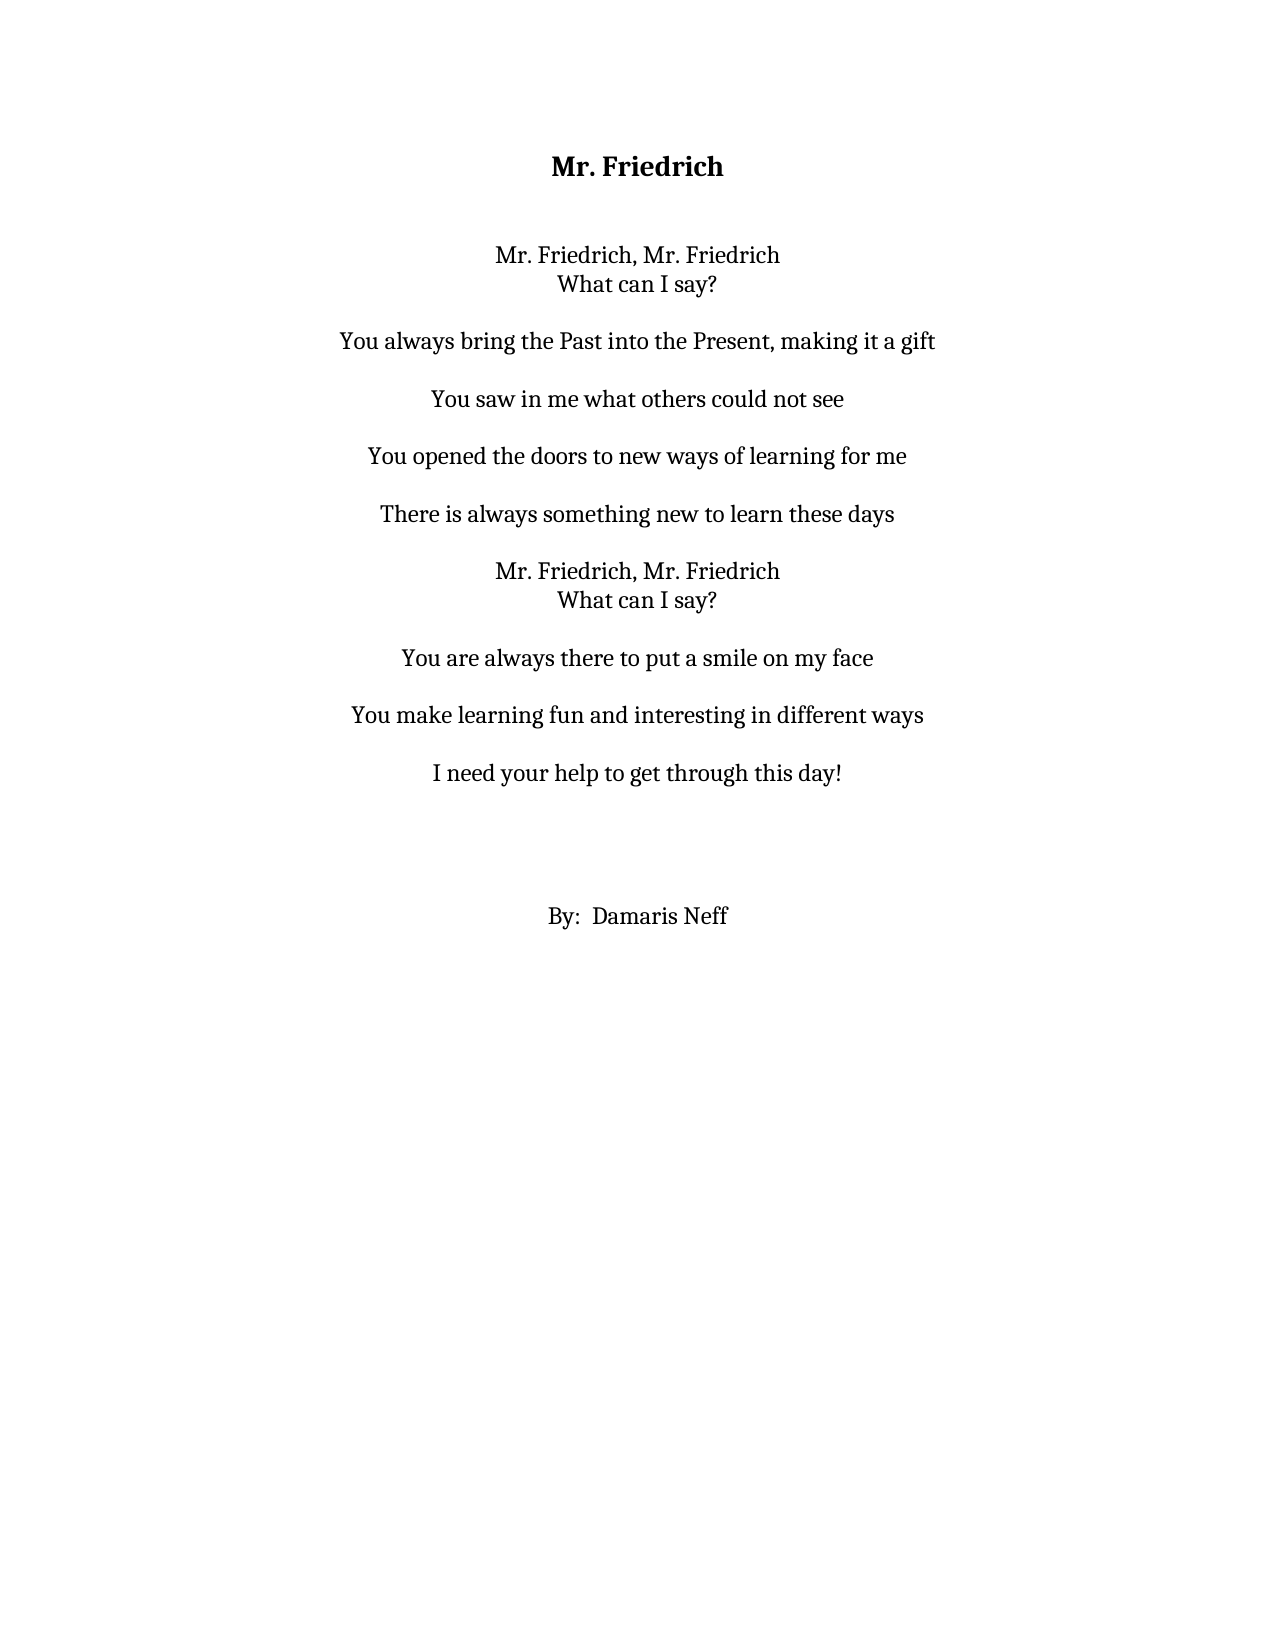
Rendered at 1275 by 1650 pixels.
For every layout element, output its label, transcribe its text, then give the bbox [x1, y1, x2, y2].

text What can I say? [187, 270, 1087, 298]
text You saw in me what others could not see [187, 385, 1087, 413]
text By: Damaris Neff [187, 902, 1087, 931]
text Mr. Friedrich [187, 150, 1087, 183]
text You opened the doors to new ways of learning for me [187, 442, 1087, 471]
text I need your help to get through this day! [187, 758, 1087, 787]
text Mr. Friedrich, Mr. Friedrich [187, 557, 1087, 586]
text You are always there to put a smile on my face [187, 643, 1087, 672]
text Mr. Friedrich, Mr. Friedrich [187, 241, 1087, 270]
text There is always something new to learn these days [187, 500, 1087, 528]
text You make learning fun and interesting in different ways [187, 701, 1087, 730]
text You always bring the Past into the Present, making it a gift [187, 327, 1087, 356]
text What can I say? [187, 586, 1087, 615]
